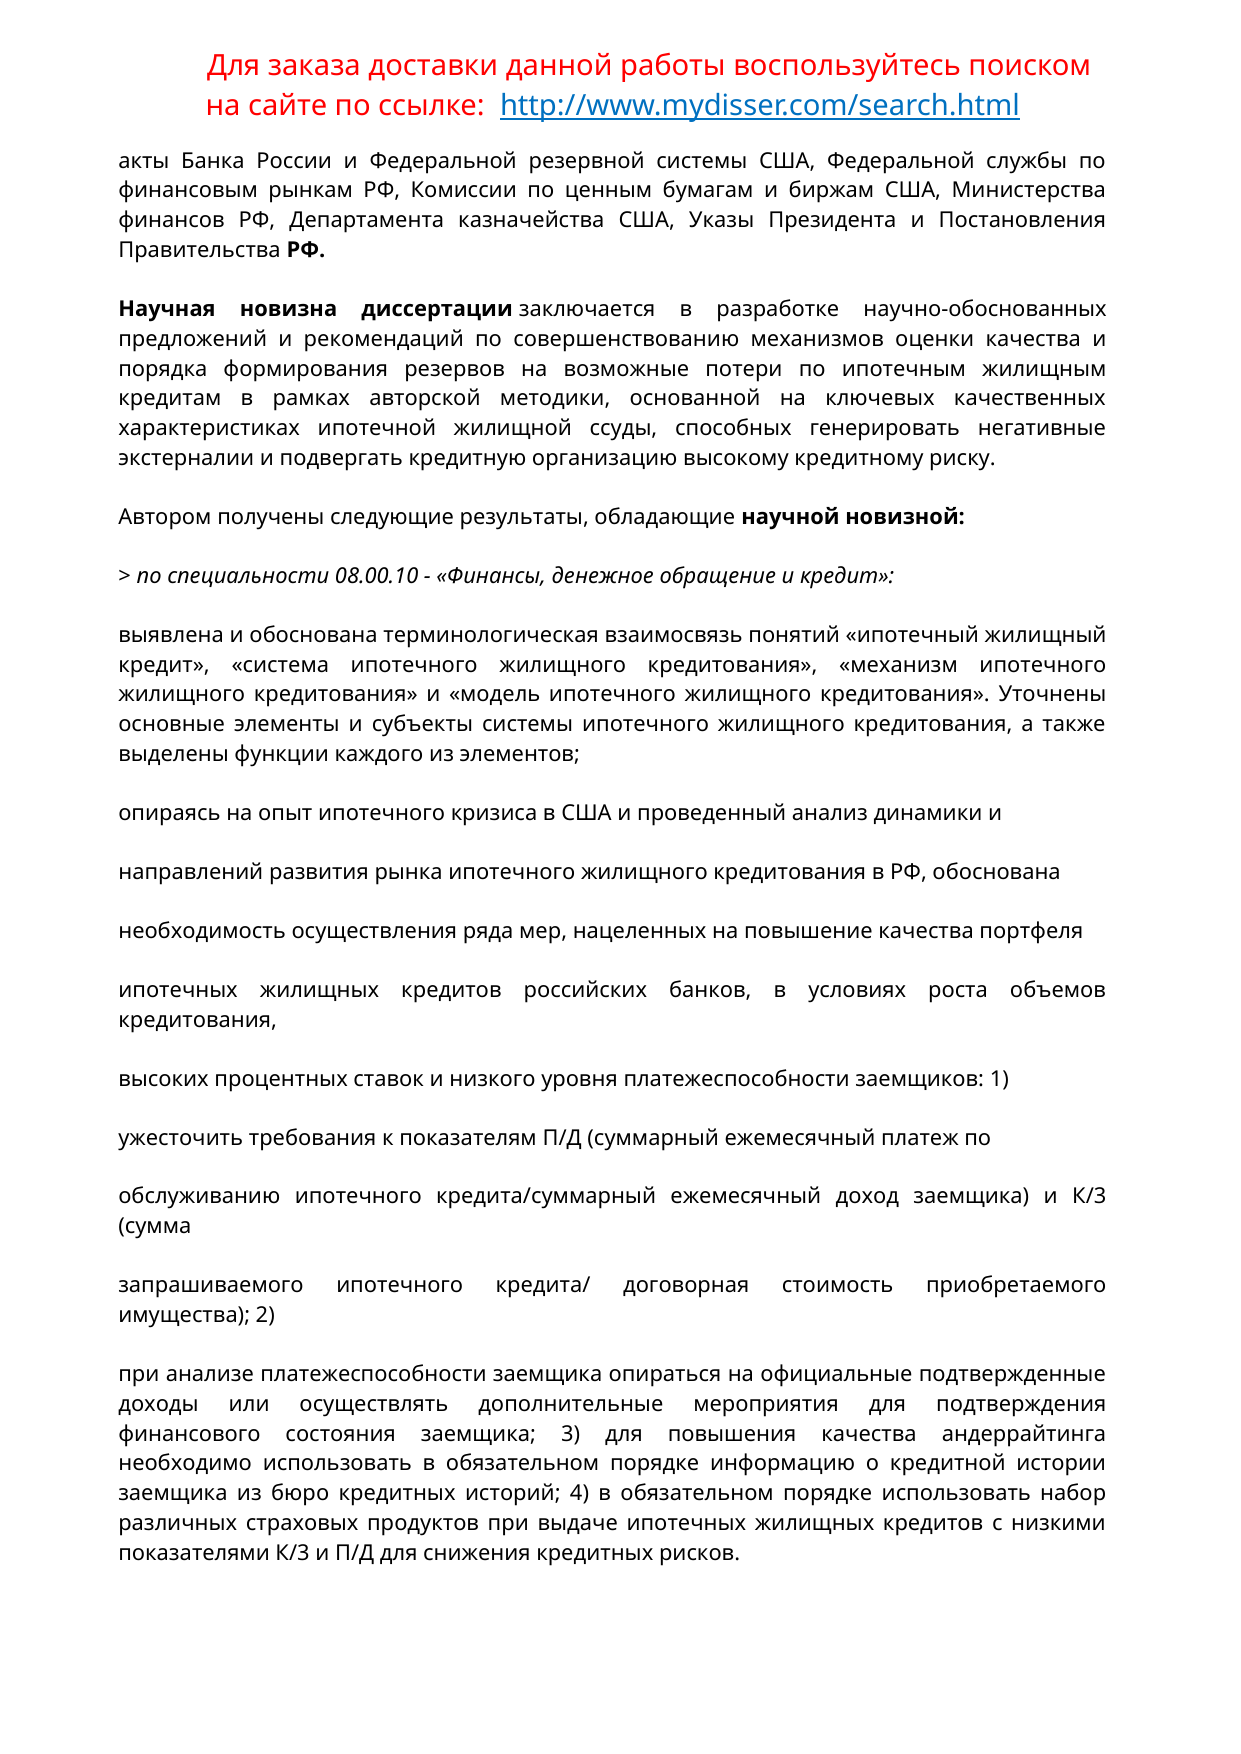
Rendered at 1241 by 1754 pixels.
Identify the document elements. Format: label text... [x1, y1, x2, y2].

text выявлена и обоснована терминологическая взаимосвязь понятий «ипотечный жилищный кредит», «система ипотечного жилищного кредитования», «механизм ипотечного жилищного кредитования» и «модель ипотечного жилищного кредитования». Уточнены основные элементы и субъекты системы ипотечного жилищного кредитования, а также выделены функции каждого из элементов; [118, 619, 1107, 768]
text необходимость осуществления ряда мер, нацеленных на повышение качества портфеля [118, 915, 1107, 944]
text направлений развития рынка ипотечного жилищного кредитования в РФ, обоснована [118, 856, 1107, 886]
text обслуживанию ипотечного кредита/суммарный ежемесячный доход заемщика) и К/3 (сумма [118, 1180, 1107, 1240]
text запрашиваемого ипотечного кредита/ договорная стоимость приобретаемого имущества); 2) [118, 1269, 1107, 1329]
text ипотечных жилищных кредитов российских банков, в условиях роста объемов кредитования, [118, 974, 1107, 1033]
text Автором получены следующие результаты, обладающие научной новизной: [118, 501, 1107, 531]
text Научная новизна диссертации заключается в разработке научно-обоснованных предложений и рекомендаций по совершенствованию механизмов оценки качества и порядка формирования резервов на возможные потери по ипотечным жилищным кредитам в рамках авторской методики, основанной на ключевых качественных характеристиках ипотечной жилищной ссуды, способных генерировать негативные экстерналии и подвергать кредитную организацию высокому кредитному риску. [118, 293, 1107, 472]
text при анализе платежеспособности заемщика опираться на официальные подтвержденные доходы или осуществлять дополнительные мероприятия для подтверждения финансового состояния заемщика; 3) для повышения качества андеррайтинга необходимо использовать в обязательном порядке информацию о кредитной истории заемщика из бюро кредитных историй; 4) в обязательном порядке использовать набор различных страховых продуктов при выдаче ипотечных жилищных кредитов с низкими показателями К/3 и П/Д для снижения кредитных рисков. [118, 1358, 1107, 1566]
text высоких процентных ставок и низкого уровня платежеспособности заемщиков: 1) [118, 1062, 1107, 1092]
text ужесточить требования к показателям П/Д (суммарный ежемесячный платеж по [118, 1121, 1107, 1151]
text > по специальности 08.00.10 - «Финансы, денежное обращение и кредит»: [118, 560, 1107, 589]
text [118, 144, 1107, 264]
text опираясь на опыт ипотечного кризиса в США и проведенный анализ динамики и [118, 797, 1107, 827]
